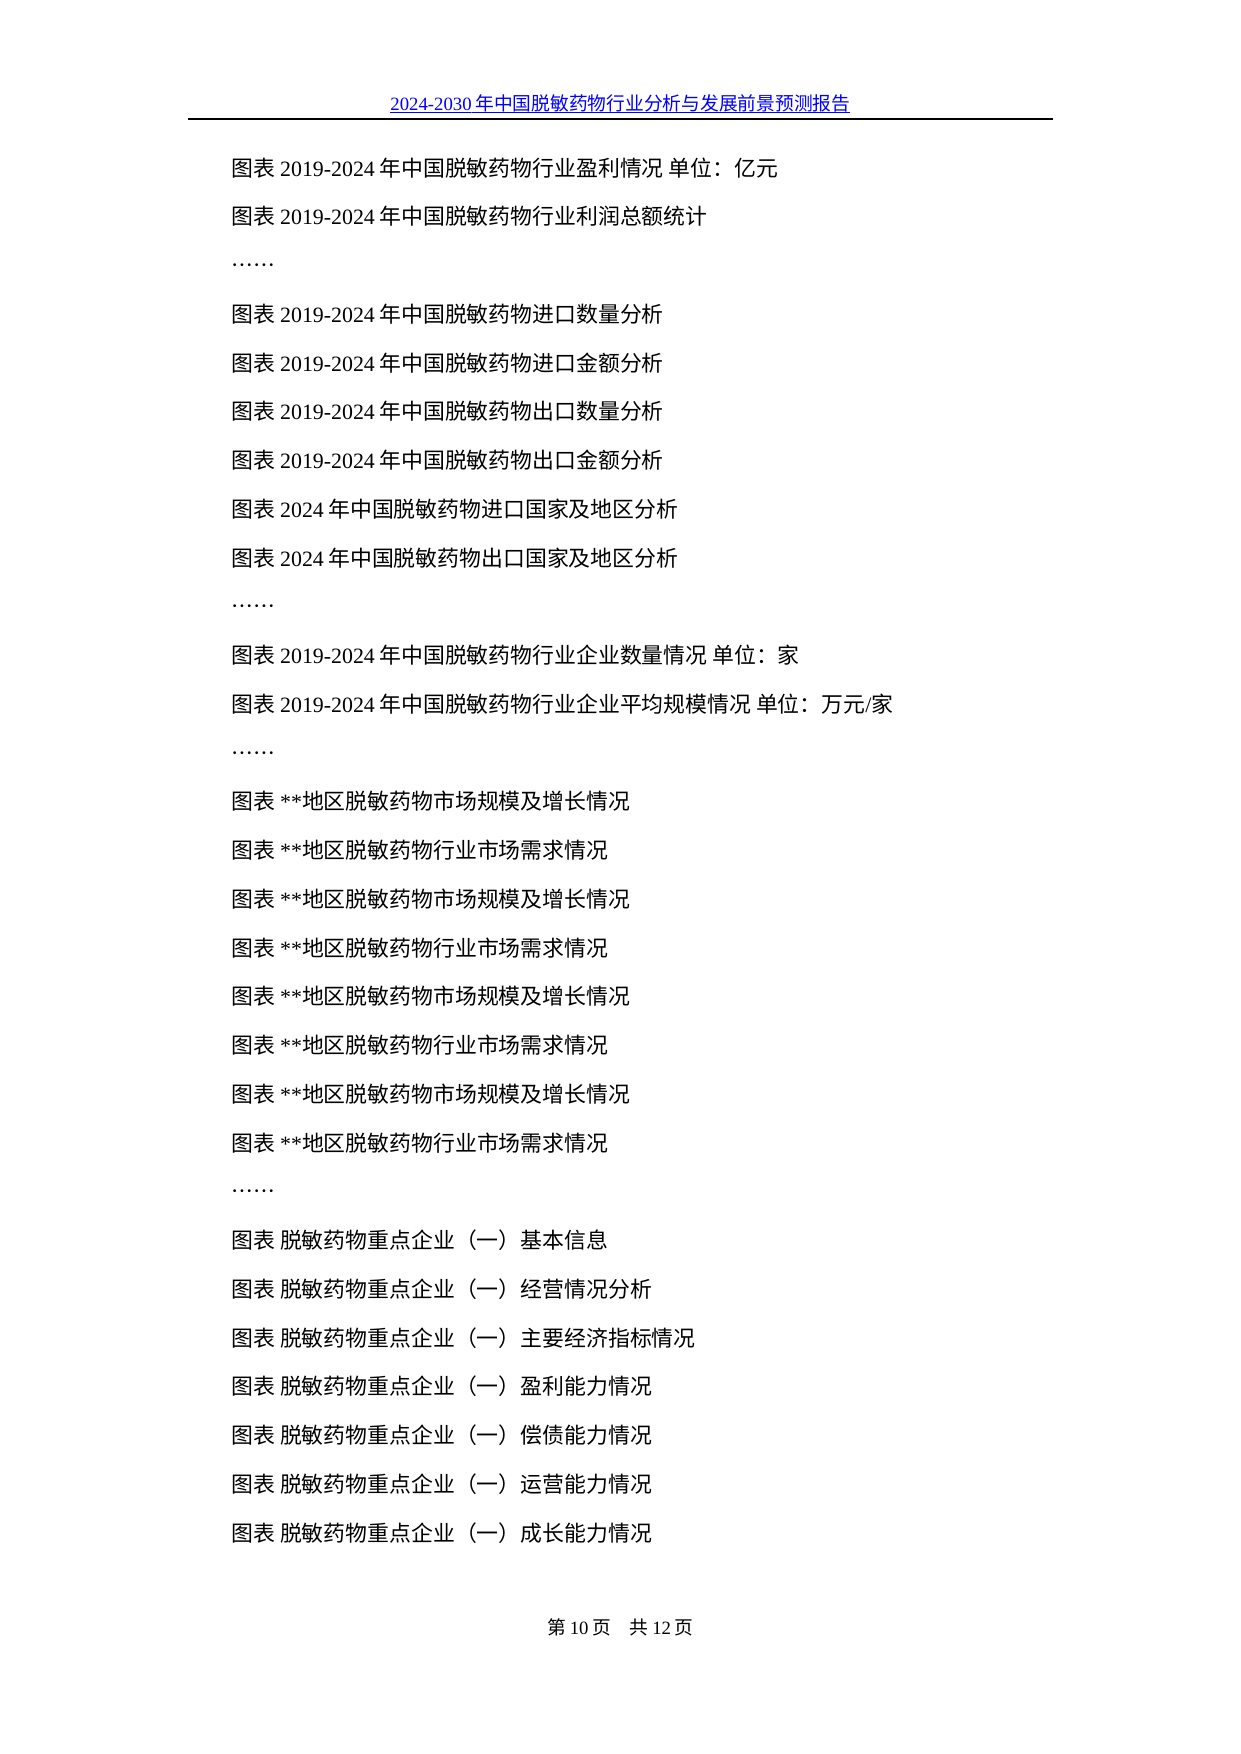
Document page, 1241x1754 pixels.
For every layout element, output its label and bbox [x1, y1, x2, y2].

text [187, 150, 1053, 1548]
